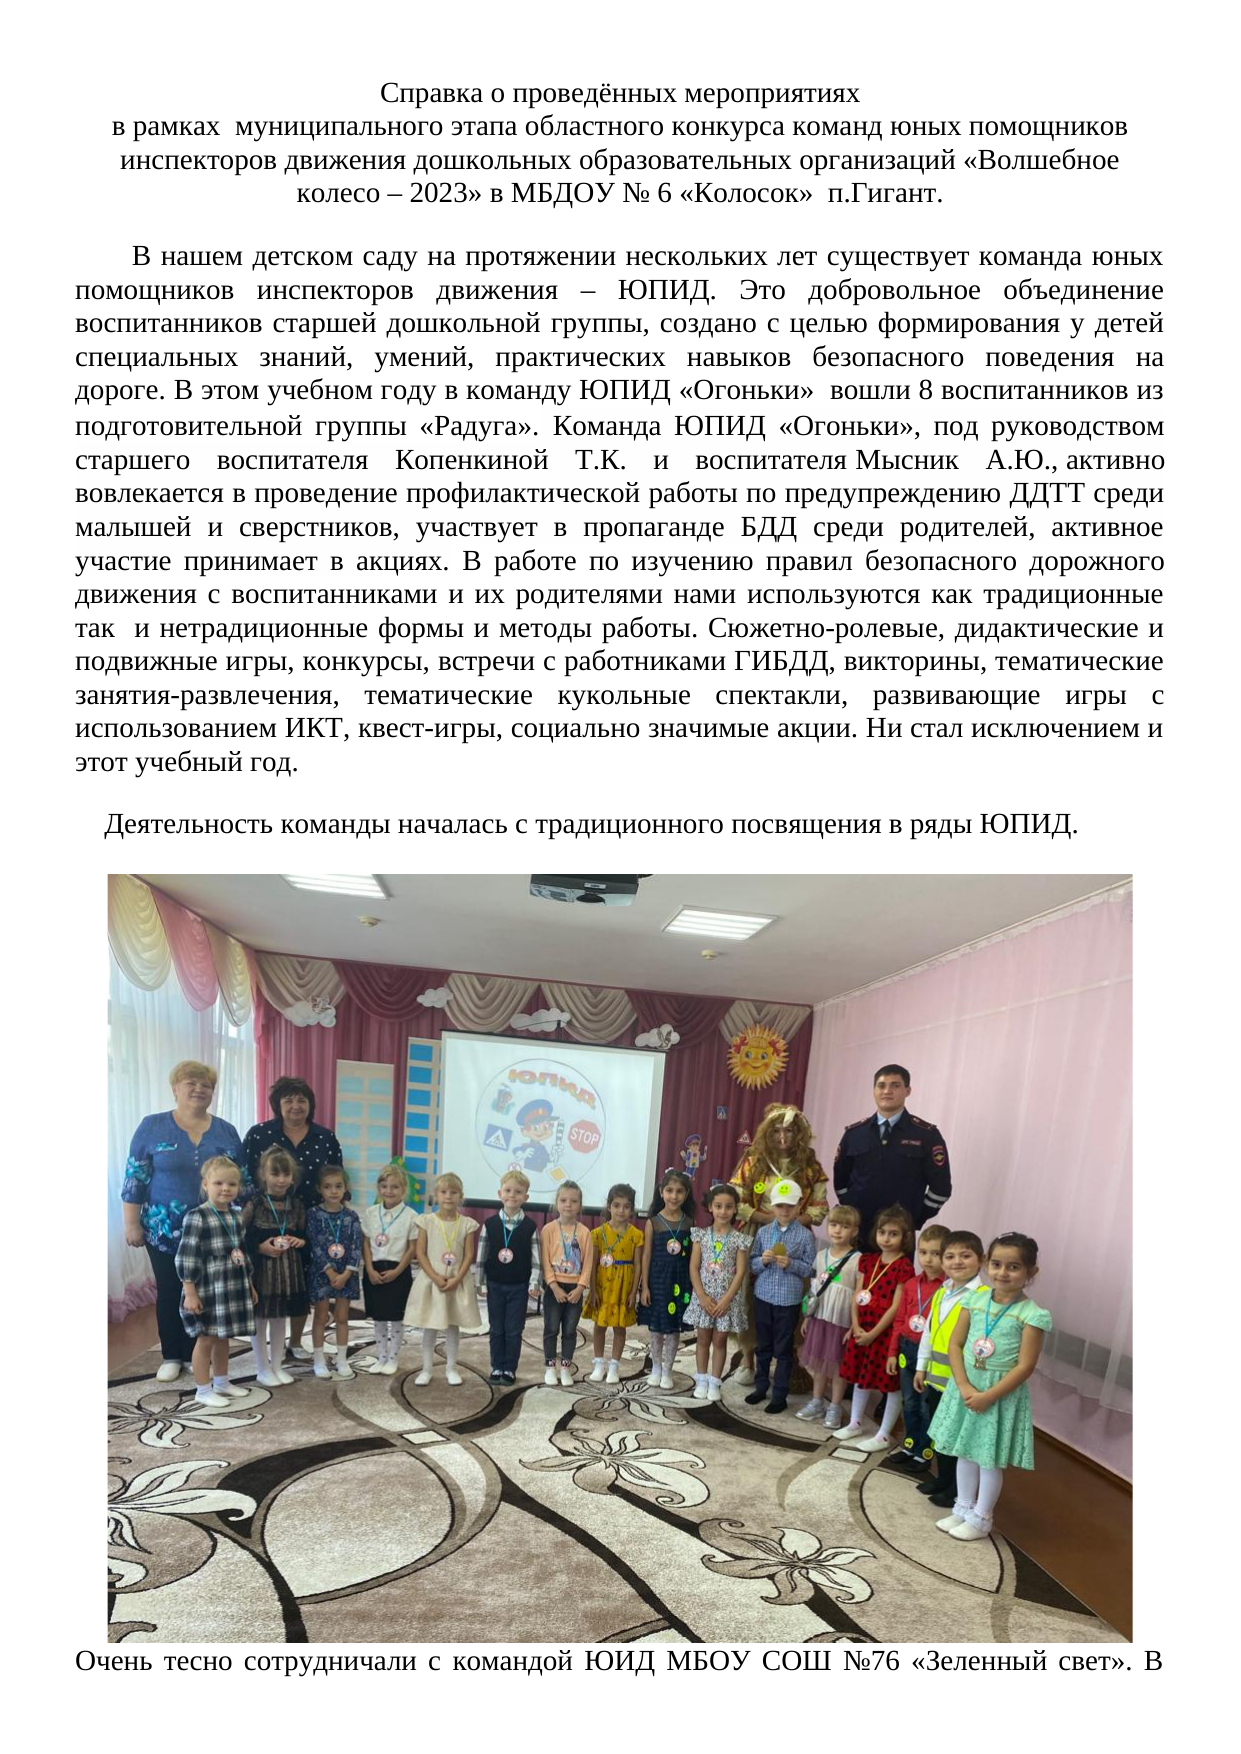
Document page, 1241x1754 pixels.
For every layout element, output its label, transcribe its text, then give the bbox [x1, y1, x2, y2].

text Справка о проведённых мероприятиях [75, 75, 1165, 108]
text Деятельность команды началась с традиционного посвящения в ряды ЮПИД. [75, 807, 1165, 840]
text В нашем детском саду на протяжении нескольких лет существует команда юных помощников инспекторов движения – ЮПИД. Это добровольное объединение воспитанников старшей дошкольной группы, создано с целью формирования у детей специальных знаний, умений, практических навыков безопасного поведения на дороге. В этом учебном году в команду ЮПИД «Огоньки» вошли 8 воспитанников из подготовительной группы «Радуга». Команда ЮПИД «Огоньки», под руководством старшего воспитателя Копенкиной Т.К. и воспитателя Мысник А.Ю., активно вовлекается в проведение профилактической работы по предупреждению ДДТТ среди малышей и сверстников, участвует в пропаганде БДД среди родителей, активное участие принимает в акциях. В работе по изучению правил безопасного дорожного движения с воспитанниками и их родителями нами используются как традиционные так и нетрадиционные формы и методы работы. Сюжетно-ролевые, дидактические и подвижные игры, конкурсы, встречи с работниками ГИБДД, викторины, тематические занятия-развлечения, тематические кукольные спектакли, развивающие игры с использованием ИКТ, квест-игры, социально значимые акции. Ни стал исключением и этот учебный год. [75, 543, 1165, 777]
text В нашем детском саду на протяжении нескольких лет существует команда юных помощников инспекторов движения – ЮПИД. Это добровольное объединение воспитанников старшей дошкольной группы, создано с целью формирования у детей специальных знаний, умений, практических навыков безопасного поведения на дороге. В этом учебном году в команду ЮПИД «Огоньки» вошли 8 воспитанников из подготовительной группы «Радуга». Команда ЮПИД «Огоньки», под руководством старшего воспитателя Копенкиной Т.К. и воспитателя Мысник А.Ю., активно вовлекается в проведение профилактической работы по предупреждению ДДТТ среди малышей и сверстников, участвует в пропаганде БДД среди родителей, активное участие принимает в акциях. В работе по изучению правил безопасного дорожного движения с воспитанниками и их родителями нами используются как традиционные так и нетрадиционные формы и методы работы. Сюжетно-ролевые, дидактические и подвижные игры, конкурсы, встречи с работниками ГИБДД, викторины, тематические занятия-развлечения, тематические кукольные спектакли, развивающие игры с использованием ИКТ, квест-игры, социально значимые акции. Ни стал исключением и этот учебный год. [75, 238, 1165, 442]
text в рамках муниципального этапа областного конкурса команд юных помощников инспекторов движения дошкольных образовательных организаций «Волшебное колесо – 2023» в МБДОУ № 6 «Колосок» п.Гигант. [75, 108, 1165, 209]
picture [107, 874, 1133, 1643]
